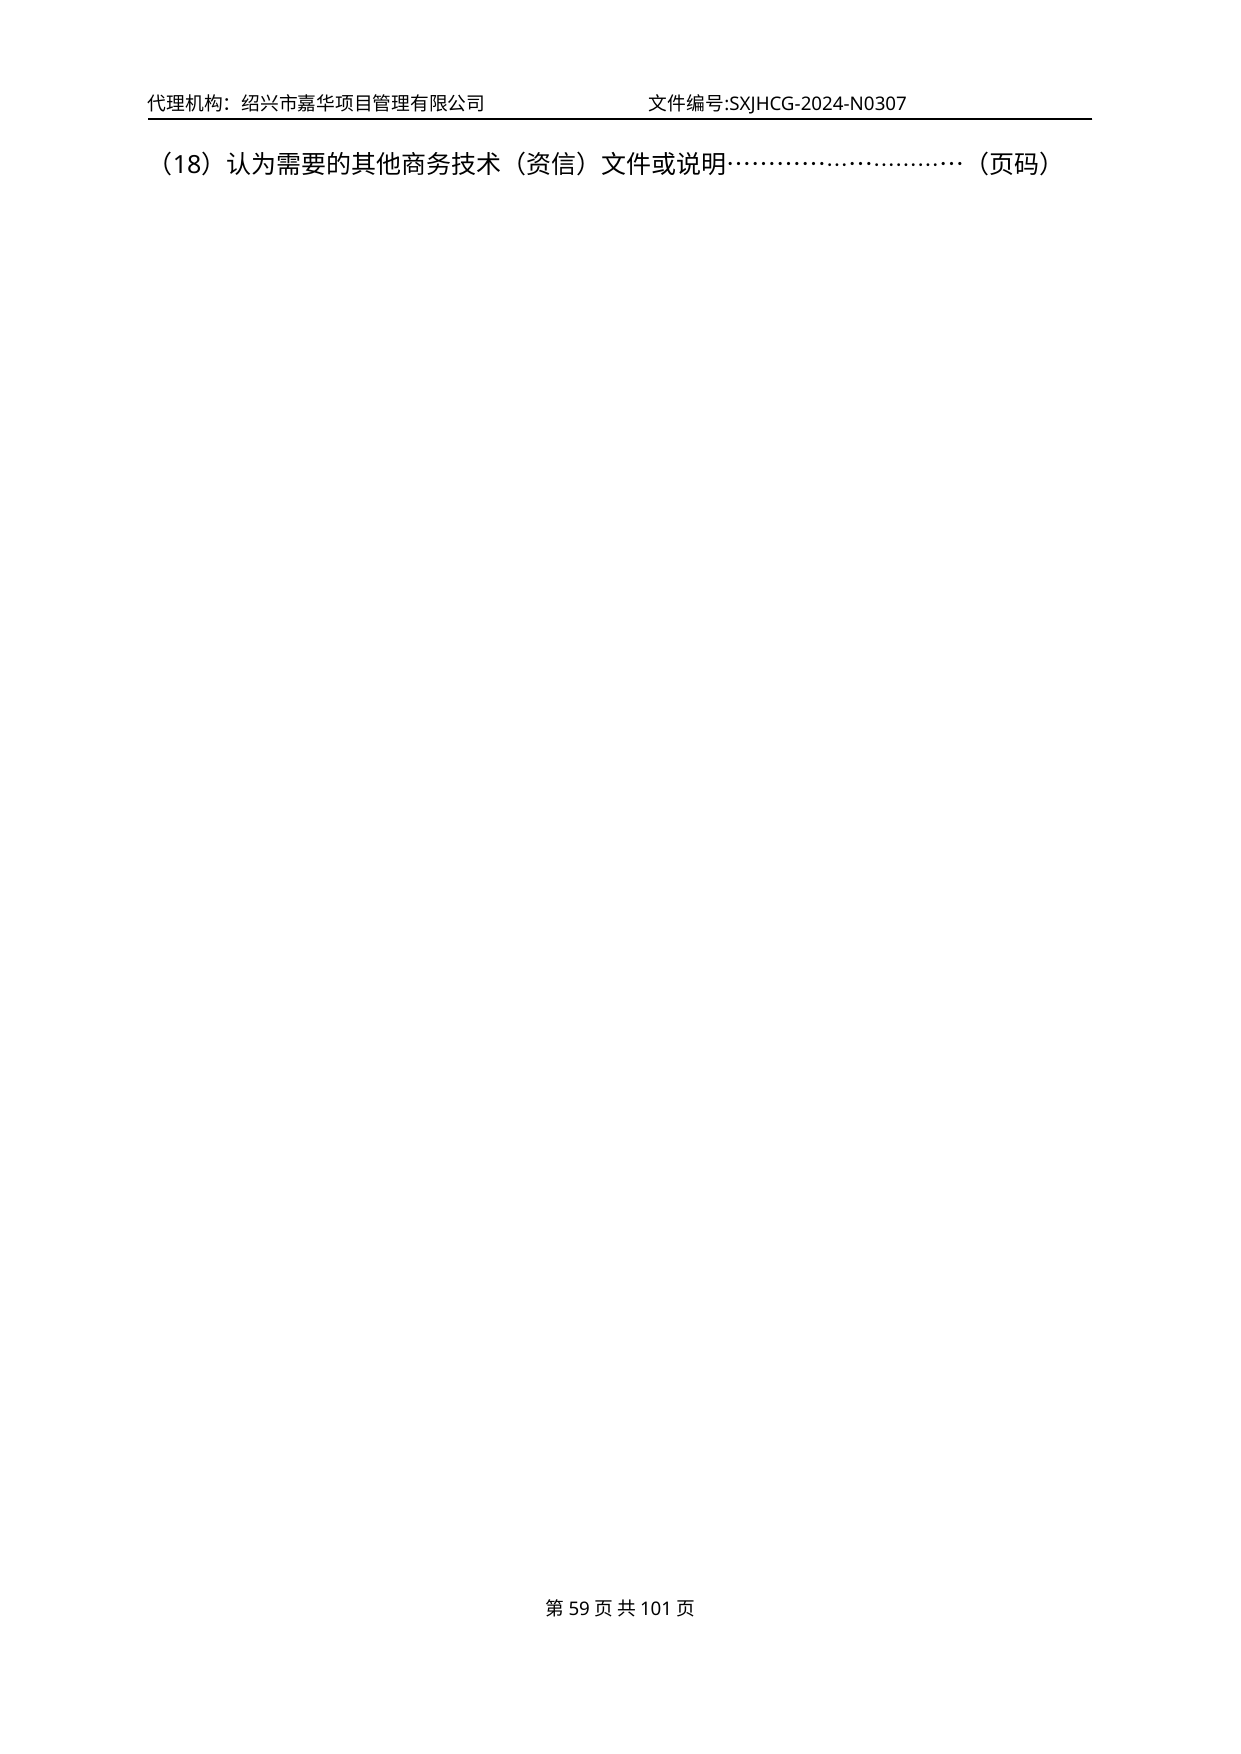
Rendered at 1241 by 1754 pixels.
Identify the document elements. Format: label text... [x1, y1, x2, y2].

text （18）认为需要的其他商务技术（资信）文件或说明…………………………（页码） [148, 145, 1131, 181]
